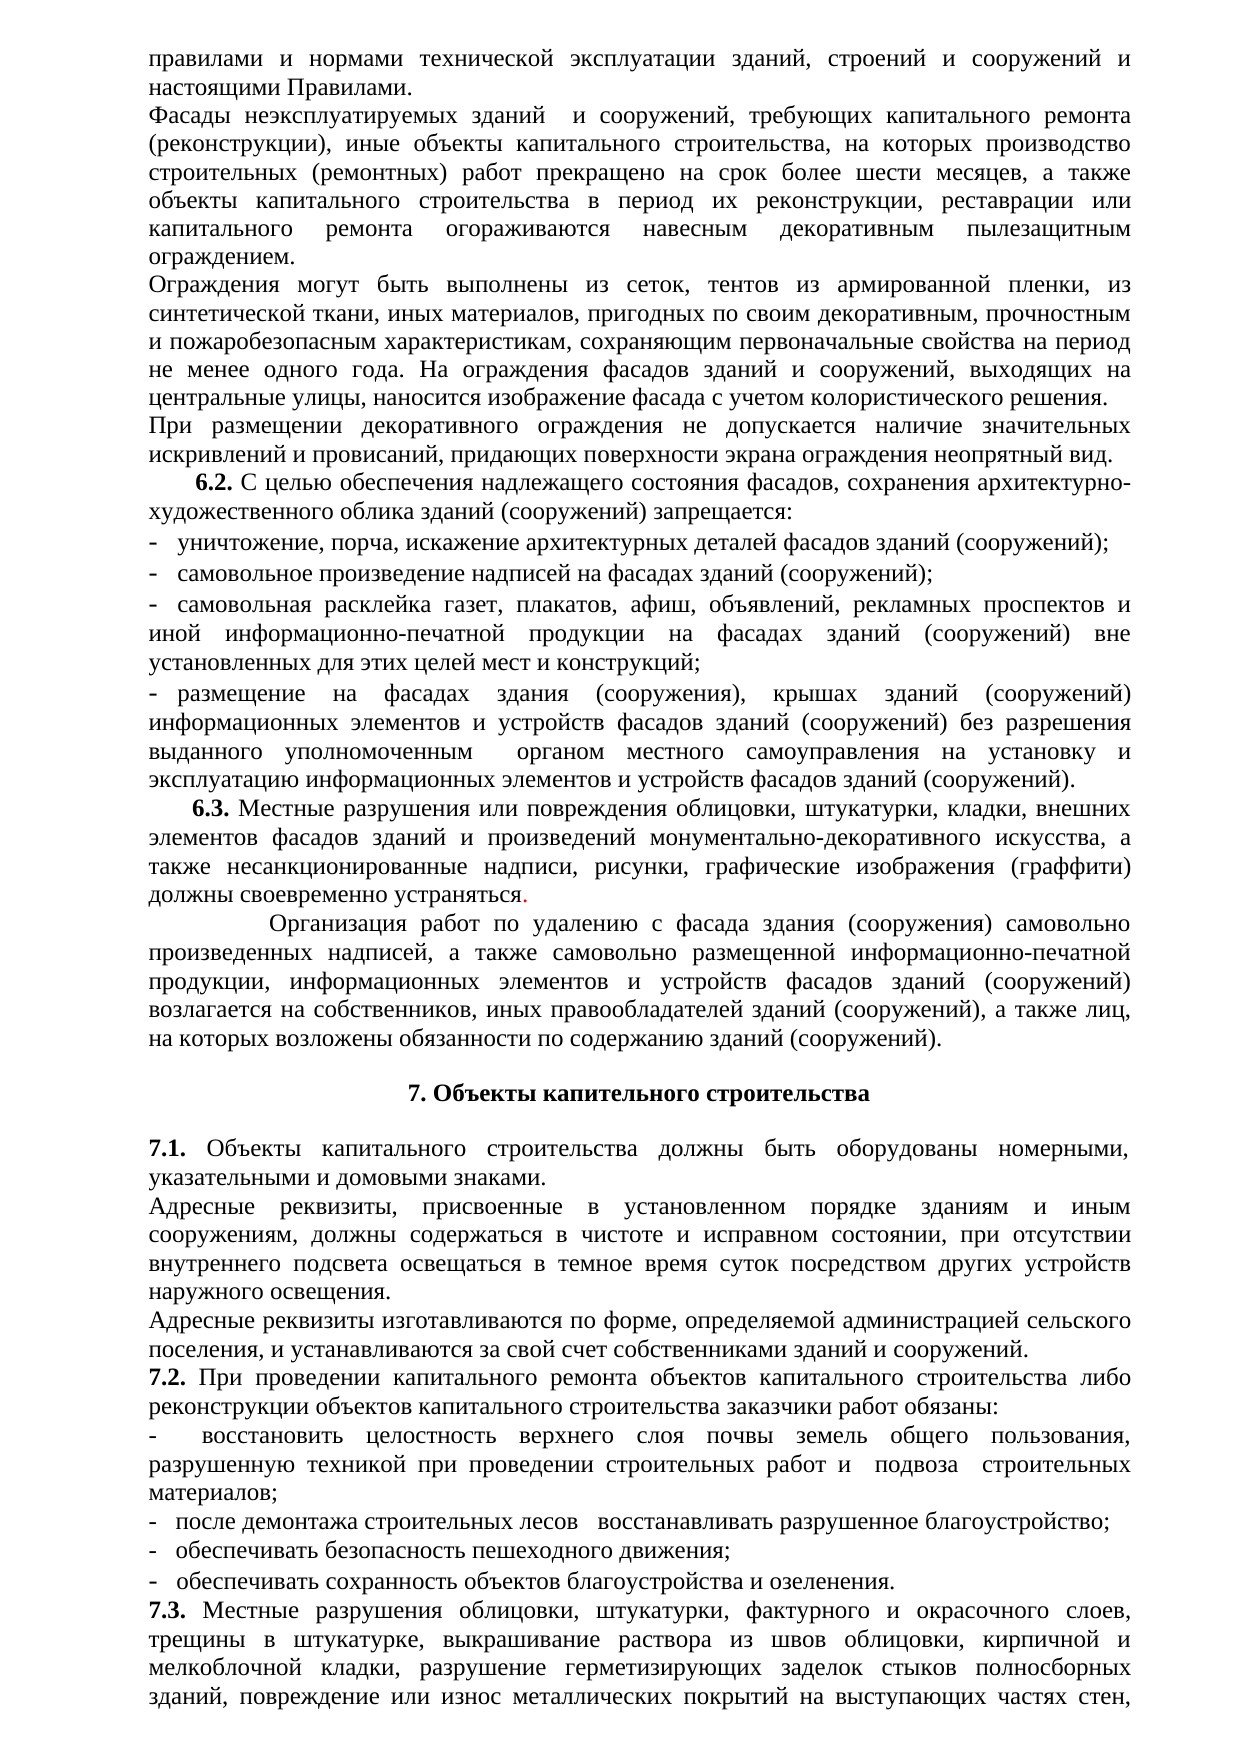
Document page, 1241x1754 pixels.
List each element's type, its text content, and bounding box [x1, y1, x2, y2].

list самовольное произведение надписей на фасадах зданий (сооружений); [148, 556, 1132, 587]
text 7.1. Объекты капитального строительства должны быть оборудованы номерными, указательными и домовыми знаками. [148, 1135, 1130, 1190]
text 7. Объекты капительного строительства [148, 1079, 1130, 1107]
text Адресные реквизиты, присвоенные в установленном порядке зданиям и иным сооружениям, должны содержаться в чистоте и исправном состоянии, при отсутствии внутреннего подсвета освещаться в темное время суток посредством других устройств наружного освещения. [148, 1192, 1132, 1305]
list уничтожение, порча, искажение архитектурных деталей фасадов зданий (сооружений); [148, 525, 1132, 556]
text 6.3. Местные разрушения или повреждения облицовки, штукатурки, кладки, внешних элементов фасадов зданий и произведений монументально-декоративного искусства, а также несанкционированные надписи, рисунки, графические изображения (граффити) должны своевременно устраняться. [148, 793, 1132, 908]
list размещение на фасадах здания (сооружения), крышах зданий (сооружений) информационных элементов и устройств фасадов зданий (сооружений) без разрешения выданного уполномоченным органом местного самоуправления на установку и эксплуатацию информационных элементов и устройств фасадов зданий (сооружений). [148, 676, 1132, 793]
text - обеспечивать безопасность пешеходного движения; [148, 1535, 1132, 1564]
text При размещении декоративного ограждения не допускается наличие значительных искривлений и провисаний, придающих поверхности экрана ограждения неопрятный вид. [148, 411, 1132, 467]
text Фасады неэксплуатируемых зданий и сооружений, требующих капитального ремонта (реконструкции), иные объекты капитального строительства, на которых производство строительных (ремонтных) работ прекращено на срок более шести месяцев, а также объекты капитального строительства в период их реконструкции, реставрации или капитального ремонта огораживаются навесным декоративным пылезащитным ограждением. [148, 101, 1132, 270]
list обеспечивать сохранность объектов благоустройства и озеленения. [148, 1564, 1132, 1595]
text Организация работ по удалению с фасада здания (сооружения) самовольно произведенных надписей, а также самовольно размещенной информационно-печатной продукции, информационных элементов и устройств фасадов зданий (сооружений) возлагается на собственников, иных правообладателей зданий (сооружений), а также лиц, на которых возложены обязанности по содержанию зданий (сооружений). [148, 908, 1132, 1052]
text - после демонтажа строительных лесов восстанавливать разрушенное благоустройство; [148, 1506, 1132, 1535]
text 7.2. При проведении капитального ремонта объектов капитального строительства либо реконструкции объектов капитального строительства заказчики работ обязаны: [148, 1362, 1132, 1420]
text - восстановить целостность верхнего слоя почвы земель общего пользования, разрушенную техникой при проведении строительных работ и подвоза строительных материалов; [148, 1420, 1132, 1506]
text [148, 44, 1132, 101]
text 6.2. С целью обеспечения надлежащего состояния фасадов, сохранения архитектурно-художественного облика зданий (сооружений) запрещается: [148, 467, 1132, 525]
text Адресные реквизиты изготавливаются по форме, определяемой администрацией сельского поселения, и устанавливаются за свой счет собственниками зданий и сооружений. [148, 1306, 1132, 1362]
text Ограждения могут быть выполнены из сеток, тентов из армированной пленки, из синтетической ткани, иных материалов, пригодных по своим декоративным, прочностным и пожаробезопасным характеристикам, сохраняющим первоначальные свойства на период не менее одного года. На ограждения фасадов зданий и сооружений, выходящих на центральные улицы, наносится изображение фасада с учетом колористического решения. [148, 270, 1132, 411]
list самовольная расклейка газет, плакатов, афиш, объявлений, рекламных проспектов и иной информационно-печатной продукции на фасадах зданий (сооружений) вне установленных для этих целей мест и конструкций; [148, 587, 1132, 676]
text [148, 1595, 1132, 1710]
